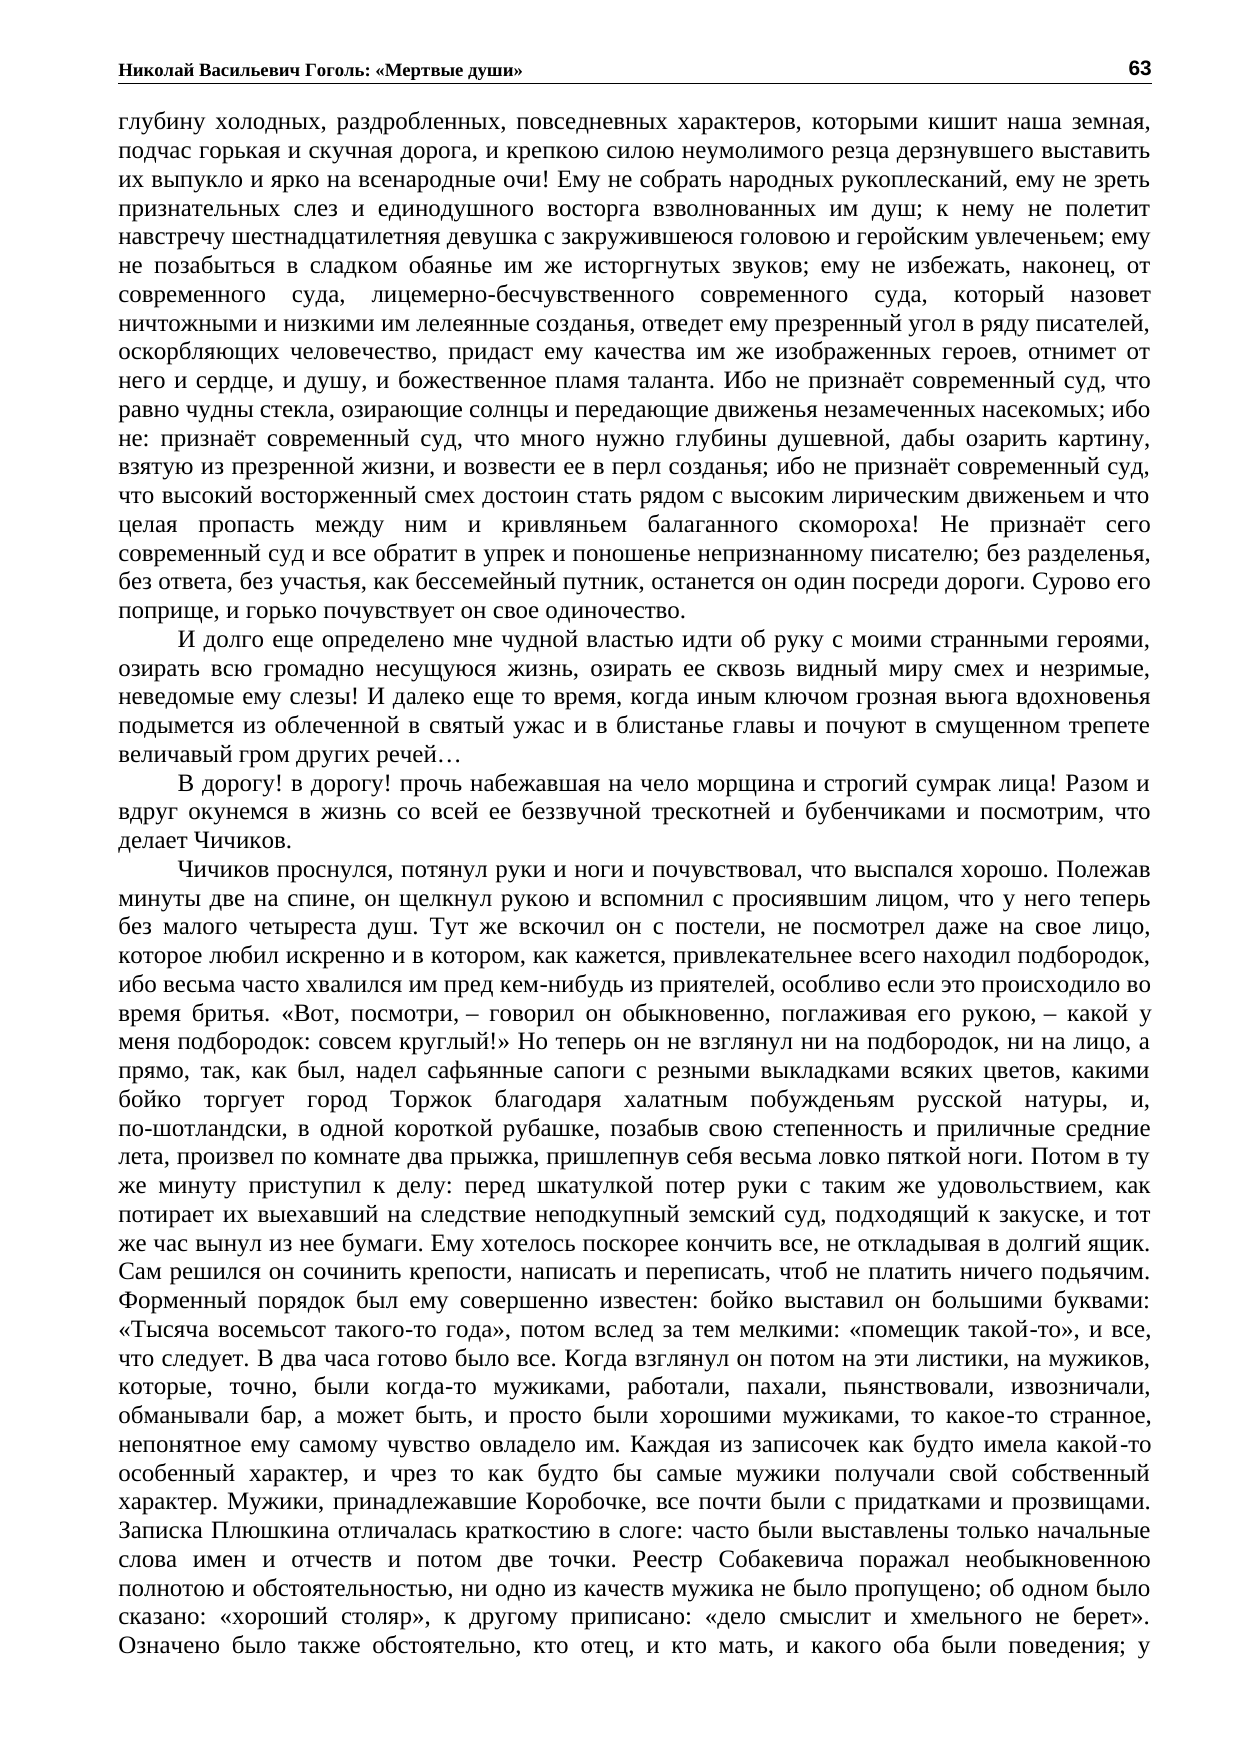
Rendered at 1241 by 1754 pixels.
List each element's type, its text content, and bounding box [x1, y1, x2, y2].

text В дорогу! в дорогу! прочь набежавшая на чело морщина и строгий сумрак лица! Разом и вдруг окунемся в жизнь со всей ее беззвучной трескотней и бубенчиками и посмотрим, что делает Чичиков. [118, 768, 1152, 854]
text И долго еще определено мне чудной властью идти об руку с моими странными героями, озирать всю громадно несущуюся жизнь, озирать ее сквозь видный миру смех и незримые, неведомые ему слезы! И далеко еще то время, когда иным ключом грозная вьюга вдохновенья подымется из облеченной в святый ужас и в блистанье главы и почуют в смущенном трепете величавый гром других речей… [118, 624, 1152, 768]
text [118, 106, 1152, 624]
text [118, 854, 1152, 1659]
